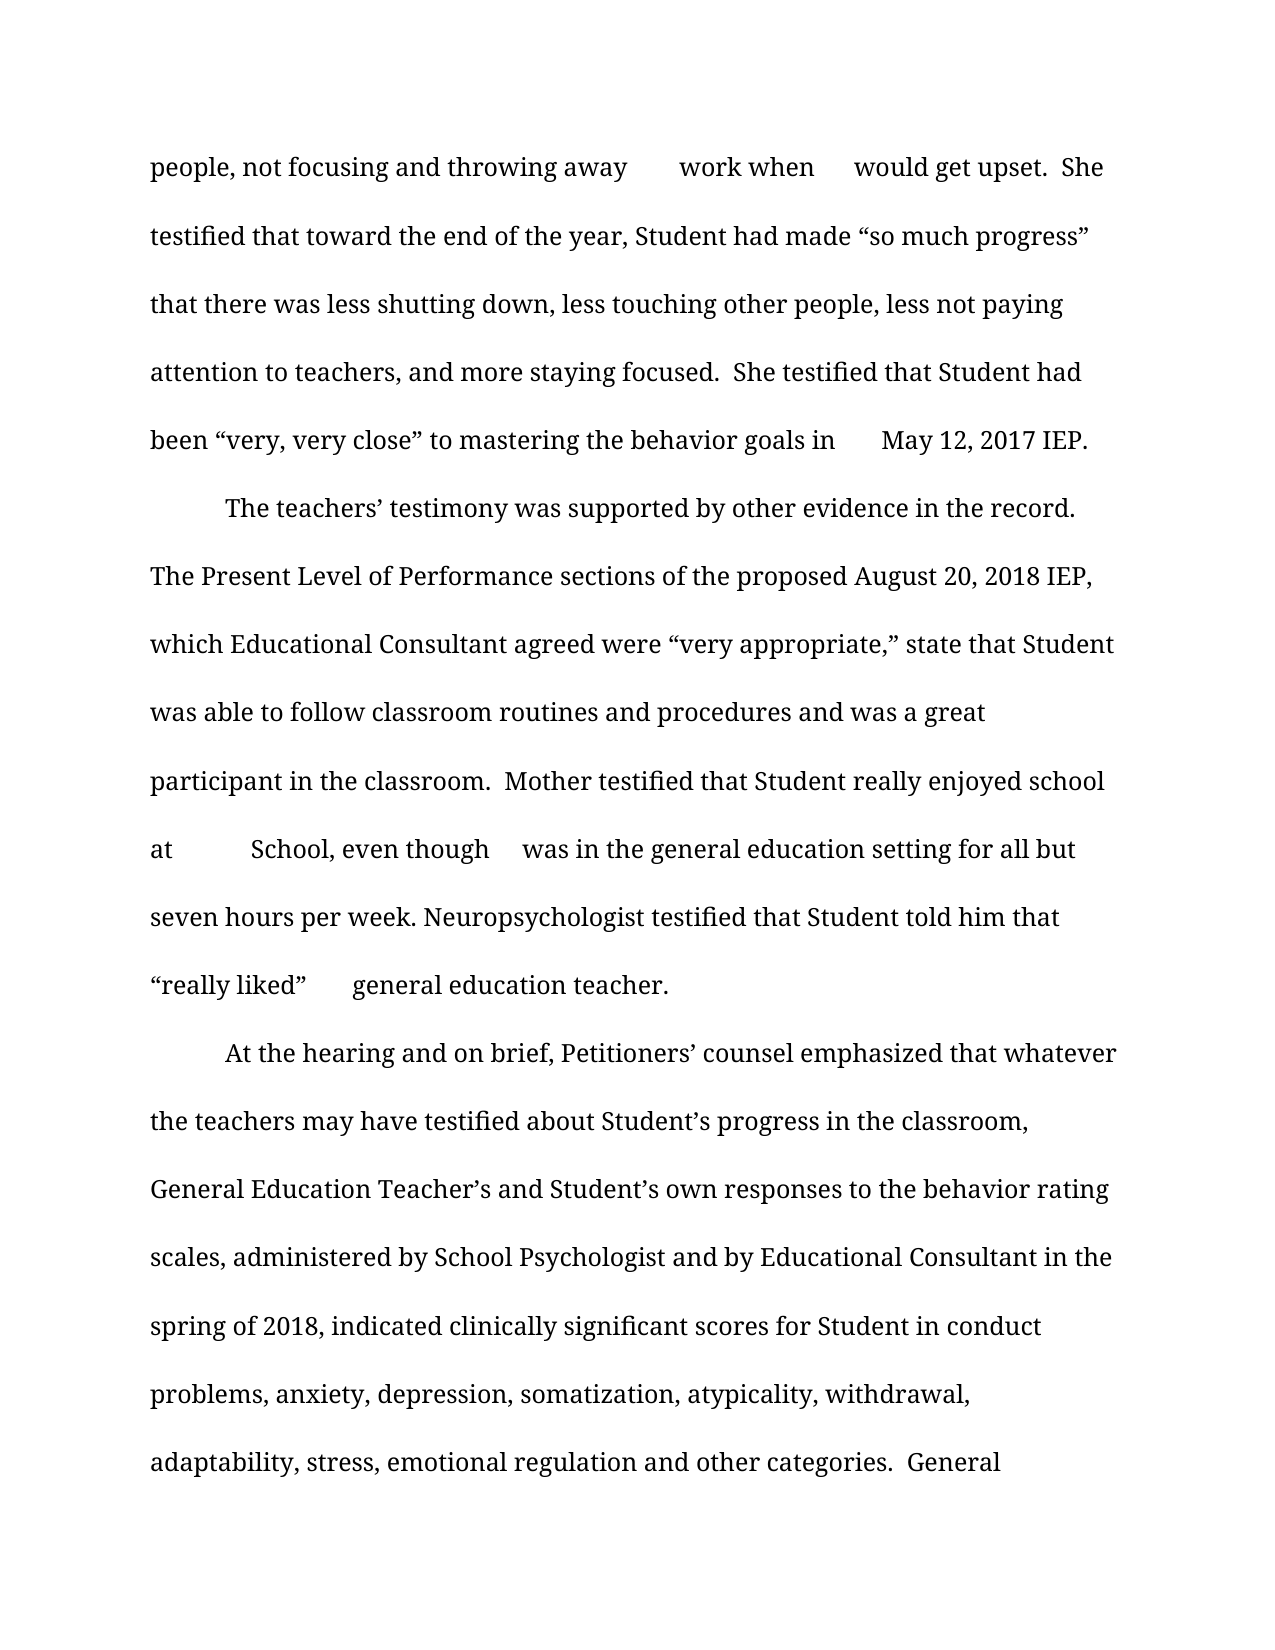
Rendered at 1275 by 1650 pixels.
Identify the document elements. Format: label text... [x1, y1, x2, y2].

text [150, 1036, 1125, 1478]
text The teachers’ testimony was supported by other evidence in the record. The Present Level of Performance sections of the proposed August 20, 2018 IEP, which Educational Consultant agreed were “very appropriate,” state that Student was able to follow classroom routines and procedures and was a great participant in the classroom. Mother testified that Student really enjoyed school at School, even though was in the general education setting for all but seven hours per week. Neuropsychologist testified that Student told him that “really liked” general education teacher. [150, 491, 1125, 1002]
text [150, 150, 1125, 457]
